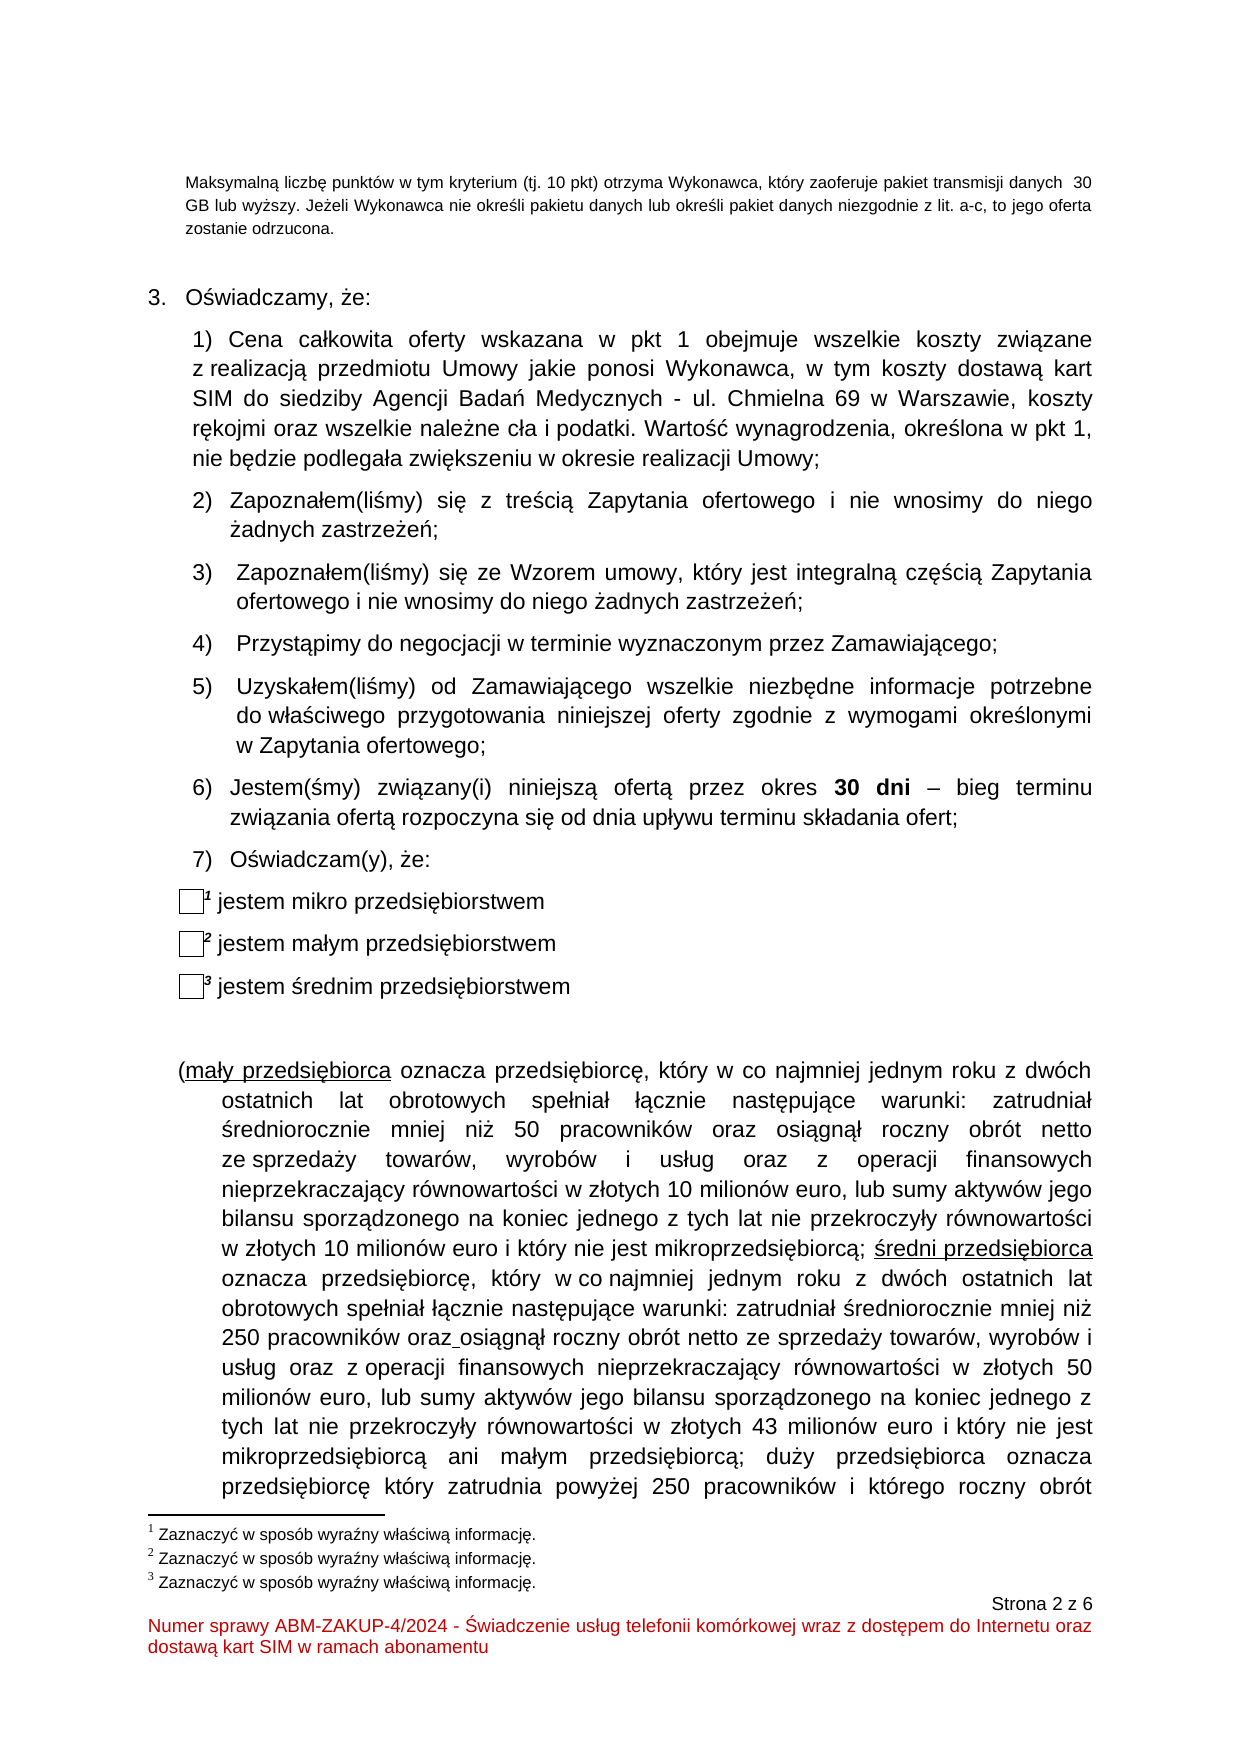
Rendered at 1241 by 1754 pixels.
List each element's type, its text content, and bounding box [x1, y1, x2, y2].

list Zapoznałem(liśmy) się z treścią Zapytania ofertowego i nie wnosimy do niego żadnych zastrzeżeń; [192, 487, 1093, 543]
list jestem mikro przedsiębiorstwem [178, 888, 1093, 914]
list Przystąpimy do negocjacji w terminie wyznaczonym przez Zamawiającego; [192, 630, 1093, 657]
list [178, 1057, 1093, 1499]
list Zapoznałem(liśmy) się ze Wzorem umowy, który jest integralną częścią Zapytania ofertowego i nie wnosimy do niego żadnych zastrzeżeń; [192, 558, 1093, 614]
text 1) Cena całkowita oferty wskazana w pkt 1 obejmuje wszelkie koszty związane z realizacją przedmiotu Umowy jakie ponosi Wykonawca, w tym koszty dostawą kart SIM do siedziby Agencji Badań Medycznych - ul. Chmielna 69 w Warszawie, koszty rękojmi oraz wszelkie należne cła i podatki. Wartość wynagrodzenia, określona w pkt 1, nie będzie podlegała zwiększeniu w okresie realizacji Umowy; [192, 326, 1093, 471]
list jestem średnim przedsiębiorstwem [178, 973, 1093, 999]
list Uzyskałem(liśmy) od Zamawiającego wszelkie niezbędne informacje potrzebne do właściwego przygotowania niniejszej oferty zgodnie z wymogami określonymi w Zapytania ofertowego; [192, 673, 1093, 758]
list Oświadczamy, że: [148, 283, 1093, 310]
list Oświadczam(y), że: [192, 846, 1093, 872]
list Jestem(śmy) związany(i) niniejszą ofertą przez okres 30 dni – bieg terminu związania ofertą rozpoczyna się od dnia upływu terminu składania ofert; [192, 774, 1093, 830]
list jestem małym przedsiębiorstwem [178, 930, 1093, 957]
list Maksymalną liczbę punktów w tym kryterium (tj. 10 pkt) otrzyma Wykonawca, który zaoferuje pakiet transmisji danych 30 GB lub wyższy. Jeżeli Wykonawca nie określi pakietu danych lub określi pakiet danych niezgodnie z lit. a-c, to jego oferta zostanie odrzucona. [185, 173, 1093, 238]
